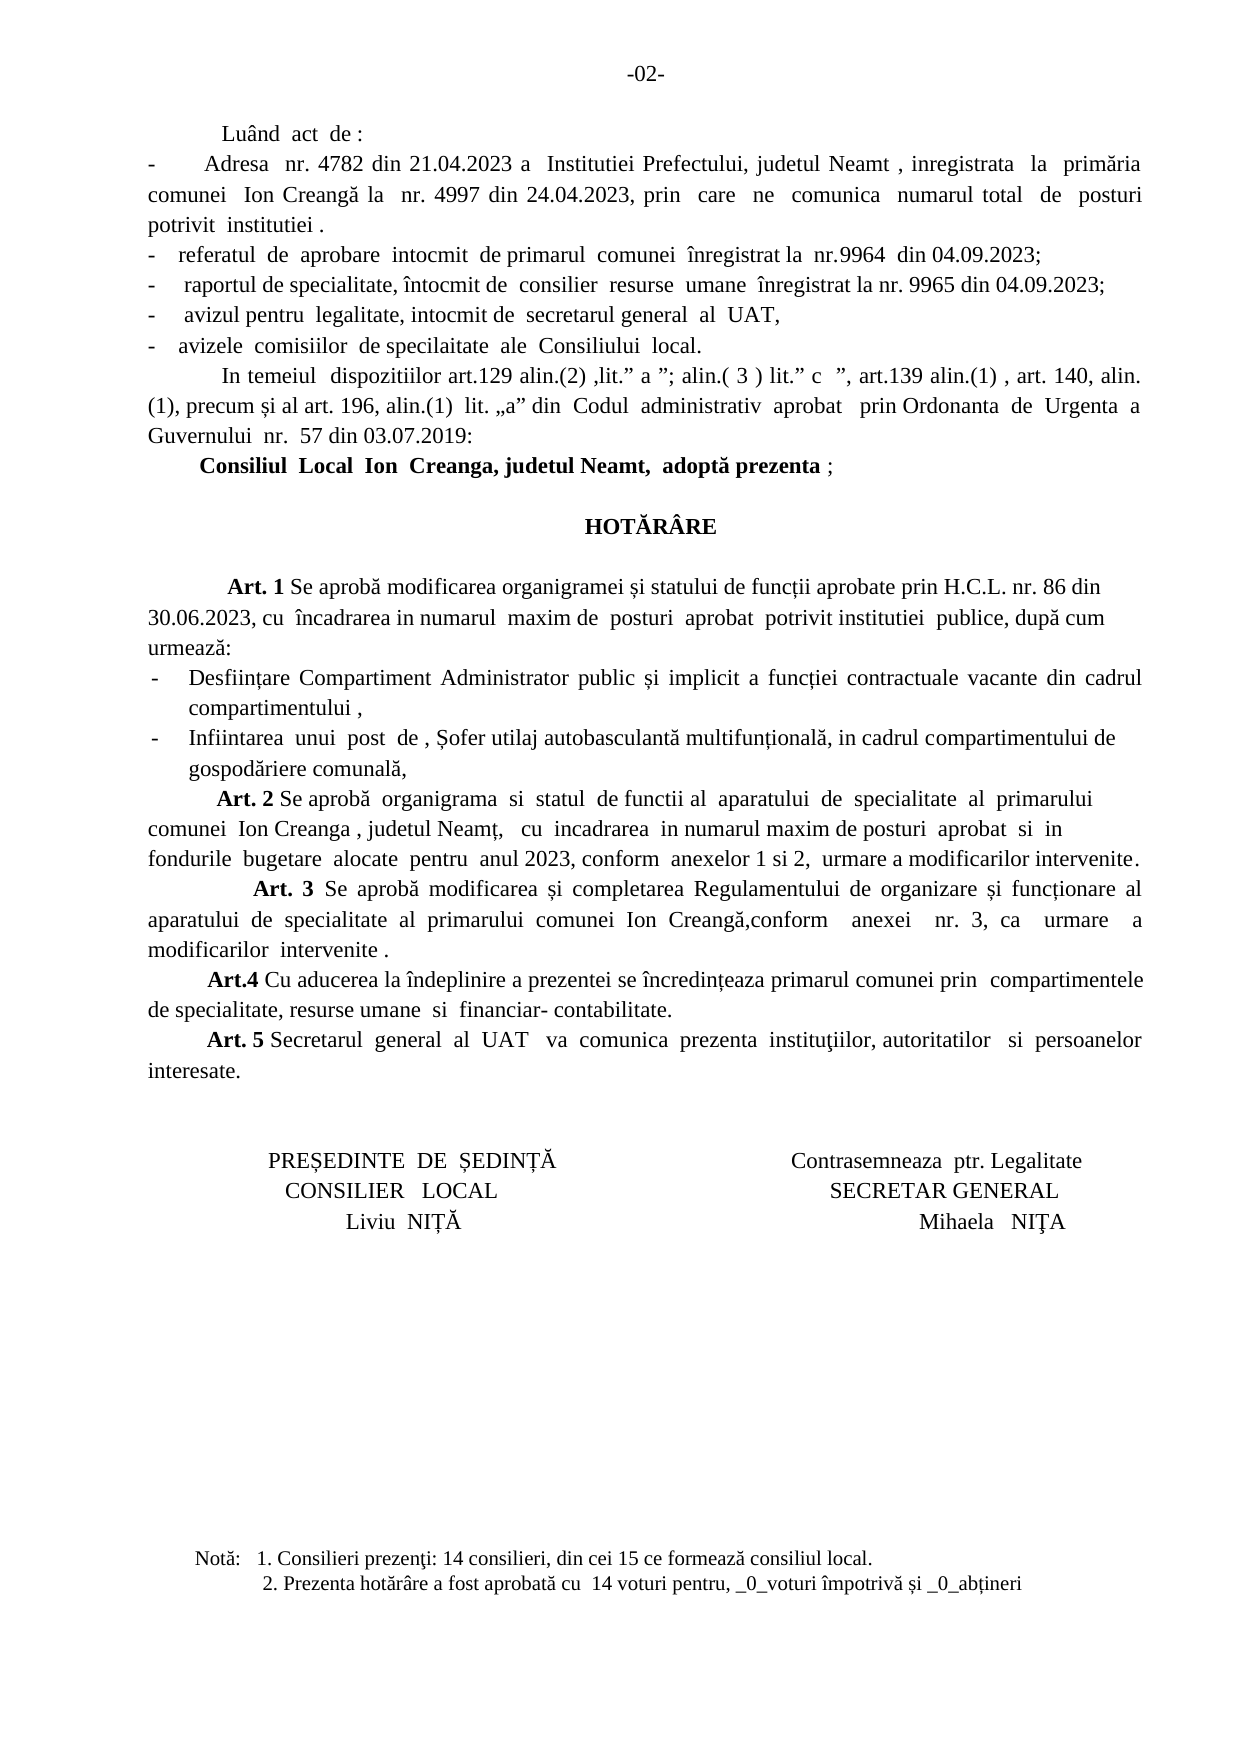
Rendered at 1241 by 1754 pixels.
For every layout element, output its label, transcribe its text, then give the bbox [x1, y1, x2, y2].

text Consiliul Local Ion Creanga, judetul Neamt, adoptă prezenta ; [148, 452, 1154, 479]
text Art. 3 Se aprobă modificarea și completarea Regulamentului de organizare și funcționare al aparatului de specialitate al primarului comunei Ion Creangă,conform anexei nr. 3, ca urmare a modificarilor intervenite . [148, 875, 1144, 962]
text -02- [148, 60, 1144, 86]
text CONSILIER LOCAL SECRETAR GENERAL [148, 1177, 1144, 1204]
list Infiintarea unui post de , Șofer utilaj autobasculantă multifunțională, in cadrul compartimentului de gospodăriere comunală, [151, 724, 1144, 781]
text - avizele comisiilor de specilaitate ale Consiliului local. [148, 332, 1144, 358]
text Art. 5 Secretarul general al UAT va comunica prezenta instituţiilor, autoritatilor si persoanelor interesate. [148, 1026, 1144, 1083]
text - Adresa nr. 4782 din 21.04.2023 a Institutiei Prefectului, judetul Neamt , inregistrata la primăria comunei Ion Creangă la nr. 4997 din 24.04.2023, prin care ne comunica numarul total de posturi potrivit institutiei . [148, 150, 1144, 237]
text HOTĂRÂRE [148, 513, 1154, 539]
list Desființare Compartiment Administrator public și implicit a funcției contractuale vacante din cadrul compartimentului , [151, 664, 1144, 721]
text Art. 1 Se aprobă modificarea organigramei și statului de funcții aprobate prin H.C.L. nr. 86 din 30.06.2023, cu încadrarea in numarul maxim de posturi aprobat potrivit institutiei publice, după cum urmează: [148, 573, 1144, 660]
text Notă: 1. Consilieri prezenţi: 14 consilieri, din cei 15 ce formează consiliul local. [148, 1546, 1144, 1570]
text - raportul de specialitate, întocmit de consilier resurse umane înregistrat la nr. 9965 din 04.09.2023; [148, 271, 1144, 298]
text Luând act de : [148, 120, 1144, 147]
text 2. Prezenta hotărâre a fost aprobată cu 14 voturi pentru, _0_voturi împotrivă și _0_abțineri [148, 1570, 1144, 1594]
text PREȘEDINTE DE ȘEDINȚĂ Contrasemneaza ptr. Legalitate [148, 1147, 1144, 1174]
text - referatul de aprobare intocmit de primarul comunei înregistrat la nr.9964 din 04.09.2023; [148, 241, 1144, 267]
text - avizul pentru legalitate, intocmit de secretarul general al UAT, [148, 301, 1144, 328]
text Art.4 Cu aducerea la îndeplinire a prezentei se încredințeaza primarul comunei prin compartimentele de specialitate, resurse umane si financiar- contabilitate. [148, 966, 1144, 1023]
text In temeiul dispozitiilor art.129 alin.(2) ,lit.” a ”; alin.( 3 ) lit.” c ”, art.139 alin.(1) , art. 140, alin.(1), precum și al art. 196, alin.(1) lit. „a” din Codul administrativ aprobat prin Ordonanta de Urgenta a Guvernului nr. 57 din 03.07.2019: [148, 362, 1144, 449]
text Art. 2 Se aprobă organigrama si statul de functii al aparatului de specialitate al primarului comunei Ion Creanga , judetul Neamț, cu incadrarea in numarul maxim de posturi aprobat si in fondurile bugetare alocate pentru anul 2023, conform anexelor 1 si 2, urmare a modificarilor intervenite. [148, 785, 1144, 872]
text Liviu NIȚĂ Mihaela NIŢA [88, 1208, 1208, 1234]
